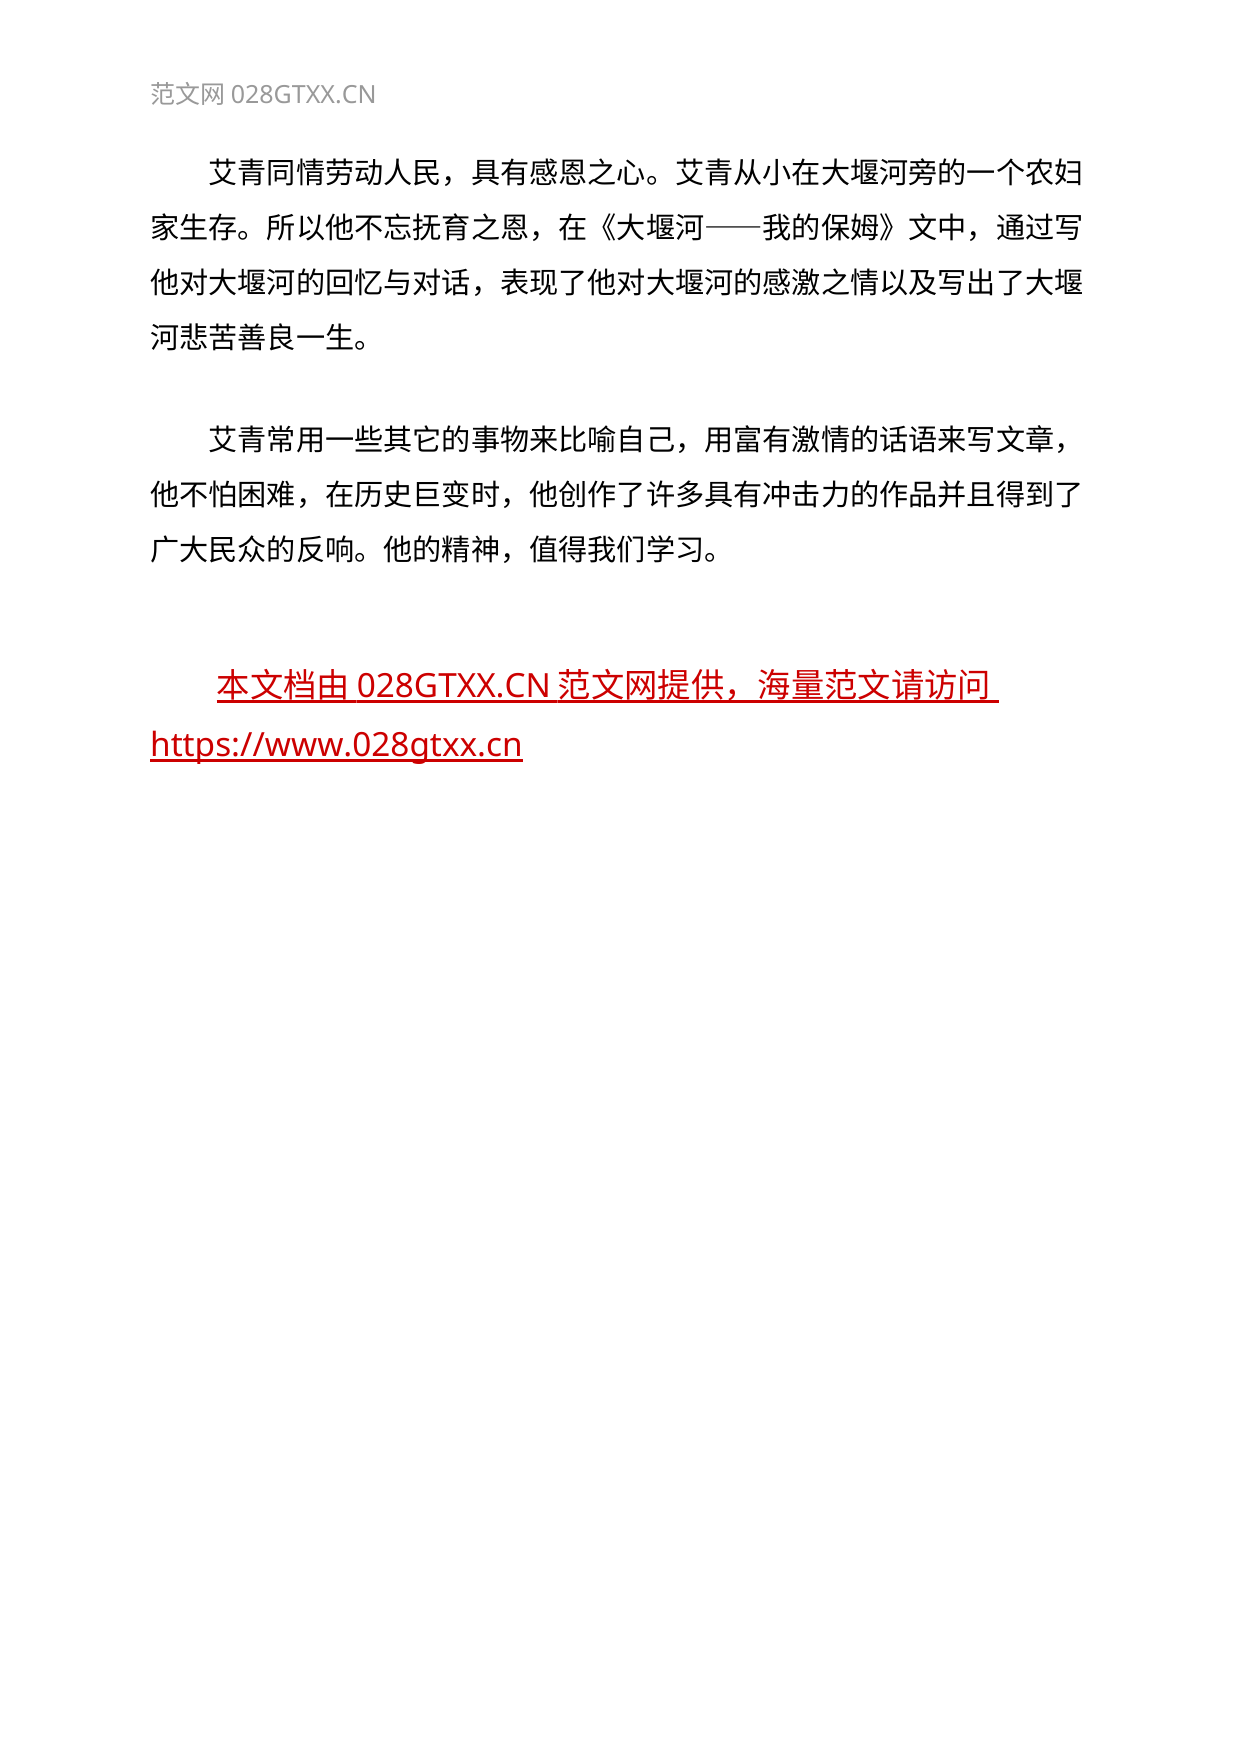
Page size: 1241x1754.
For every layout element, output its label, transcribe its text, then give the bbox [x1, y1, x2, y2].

text 本文档由028GTXX.CN范文网提供，海量范文请访问 https://www.028gtxx.cn [150, 659, 1090, 767]
text 艾青常用一些其它的事物来比喻自己，用富有激情的话语来写文章，他不怕困难，在历史巨变时，他创作了许多具有冲击力的作品并且得到了广大民众的反响。他的精神，值得我们学习。 [150, 416, 1090, 568]
text 艾青同情劳动人民，具有感恩之心。艾青从小在大堰河旁的一个农妇家生存。所以他不忘抚育之恩，在《大堰河――我的保姆》文中，通过写他对大堰河的回忆与对话，表现了他对大堰河的感激之情以及写出了大堰河悲苦善良一生。 [150, 150, 1090, 357]
